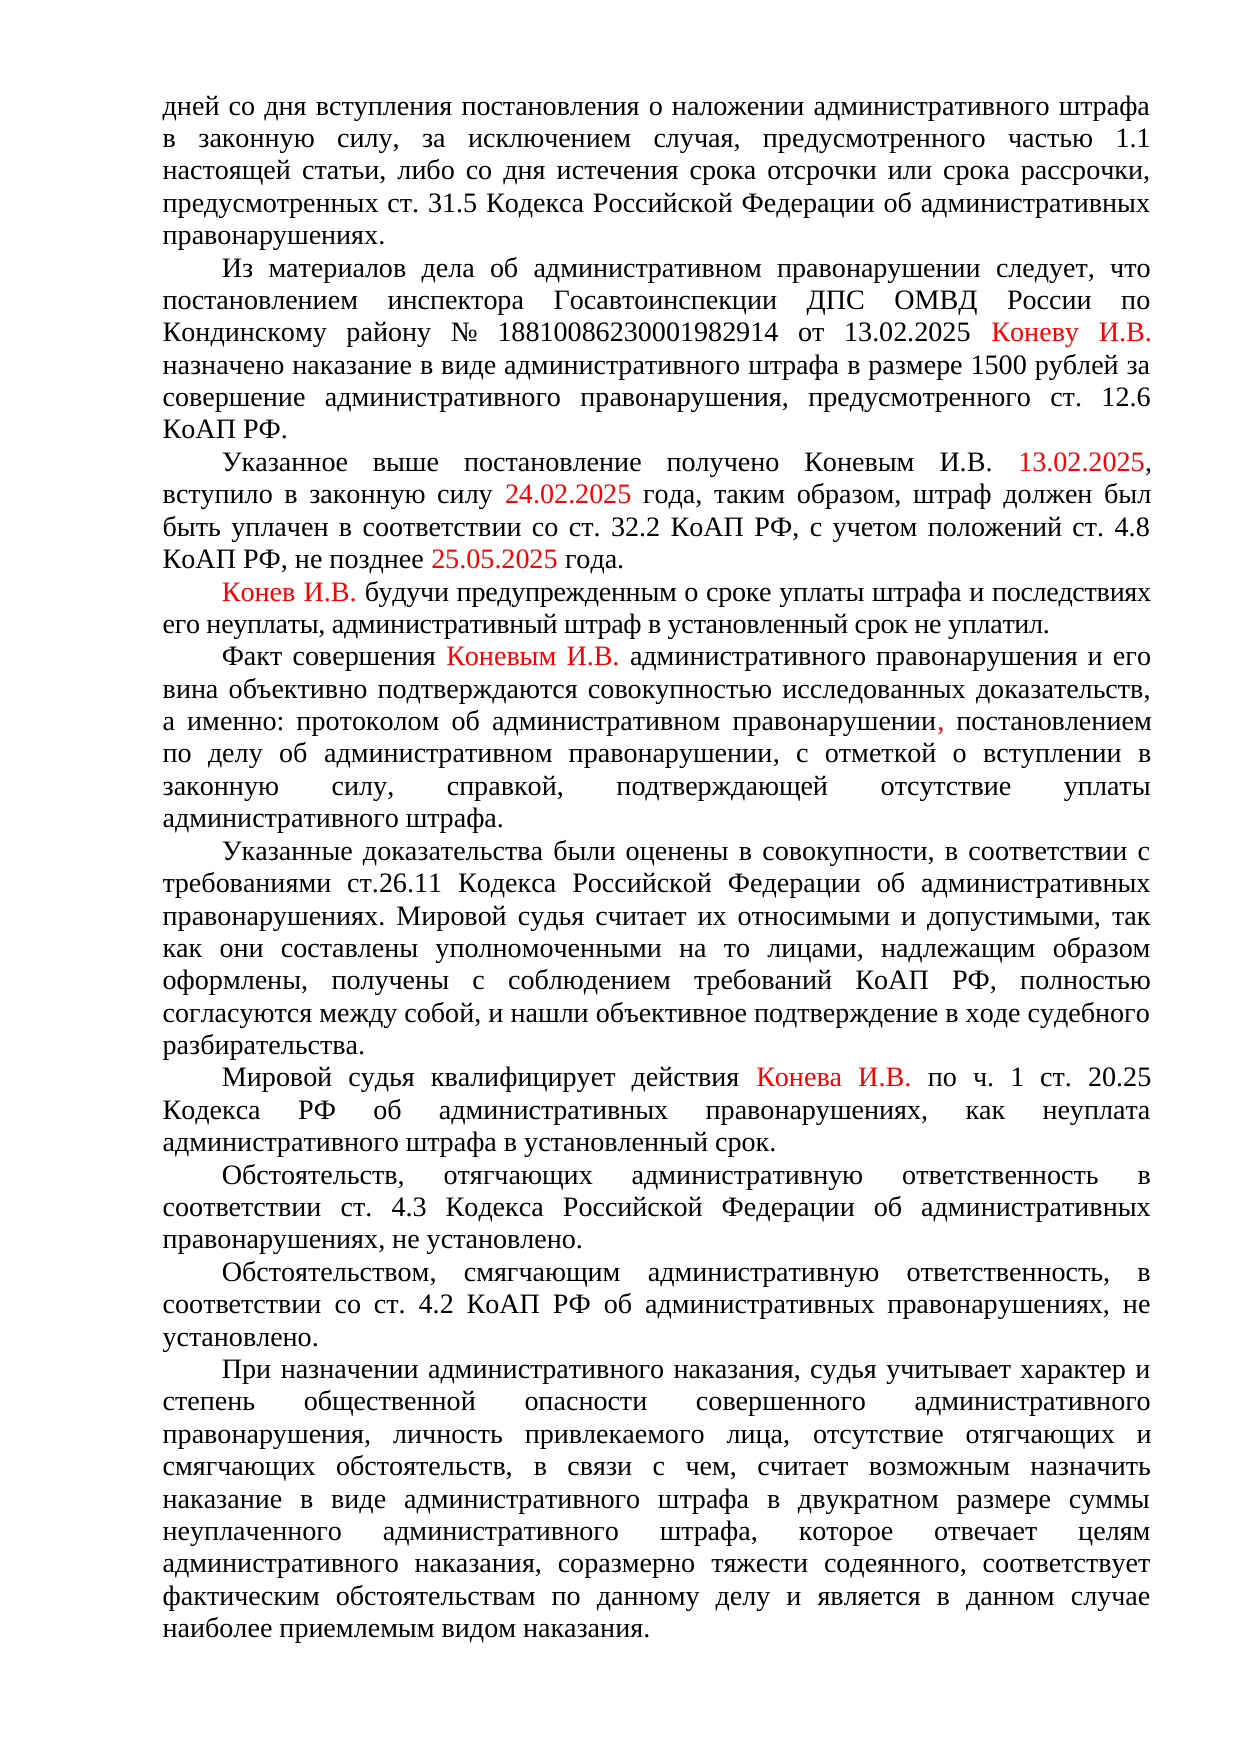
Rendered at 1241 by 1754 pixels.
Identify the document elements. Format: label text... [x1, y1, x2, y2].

text При назначении административного наказания, судья учитывает характер и степень общественной опасности совершенного административного правонарушения, личность привлекаемого лица, отсутствие отягчающих и смягчающих обстоятельств, в связи с чем, считает возможным назначить наказание в виде административного штрафа в двукратном размере суммы неуплаченного административного штрафа, которое отвечает целям административного наказания, соразмерно тяжести содеянного, соответствует фактическим обстоятельствам по данному делу и является в данном случае наиболее приемлемым видом наказания. [162, 1352, 1152, 1644]
text Факт совершения Коневым И.В. административного правонарушения и его вина объективно подтверждаются совокупностью исследованных доказательств, а именно: протоколом об административном правонарушении, постановлением по делу об административном правонарушении, с отметкой о вступлении в законную силу, справкой, подтверждающей отсутствие уплаты административного штрафа. [162, 639, 1152, 834]
text Из материалов дела об административном правонарушении следует, что постановлением инспектора Госавтоинспекции ДПС ОМВД России по Кондинскому району № 18810086230001982914 от 13.02.2025 Коневу И.В. назначено наказание в виде административного штрафа в размере 1500 рублей за совершение административного правонарушения, предусмотренного ст. 12.6 КоАП РФ. [162, 251, 1152, 445]
text Мировой судья квалифицирует действия Конева И.В. по ч. 1 ст. 20.25 Кодекса РФ об административных правонарушениях, как неуплата административного штрафа в установленный срок. [162, 1061, 1152, 1158]
text Указанное выше постановление получено Коневым И.В. 13.02.2025, вступило в законную силу 24.02.2025 года, таким образом, штраф должен был быть уплачен в соответствии со ст. 32.2 КоАП РФ, с учетом положений ст. 4.8 КоАП РФ, не позднее 25.05.2025 года. [162, 445, 1152, 574]
text Указанные доказательства были оценены в совокупности, в соответствии с требованиями ст.26.11 Кодекса Российской Федерации об административных правонарушениях. Мировой судья считает их относимыми и допустимыми, так как они составлены уполномоченными на то лицами, надлежащим образом оформлены, получены с соблюдением требований КоАП РФ, полностью согласуются между собой, и нашли объективное подтверждение в ходе судебного разбирательства. [162, 834, 1152, 1061]
text Конев И.В. будучи предупрежденным о сроке уплаты штрафа и последствиях его неуплаты, административный штраф в установленный срок не уплатил. [162, 574, 1152, 639]
text Обстоятельством, смягчающим административную ответственность, в соответствии со ст. 4.2 КоАП РФ об административных правонарушениях, не установлено. [162, 1255, 1152, 1352]
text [162, 89, 1152, 251]
text Обстоятельств, отягчающих административную ответственность в соответствии ст. 4.3 Кодекса Российской Федерации об административных правонарушениях, не установлено. [162, 1158, 1152, 1255]
